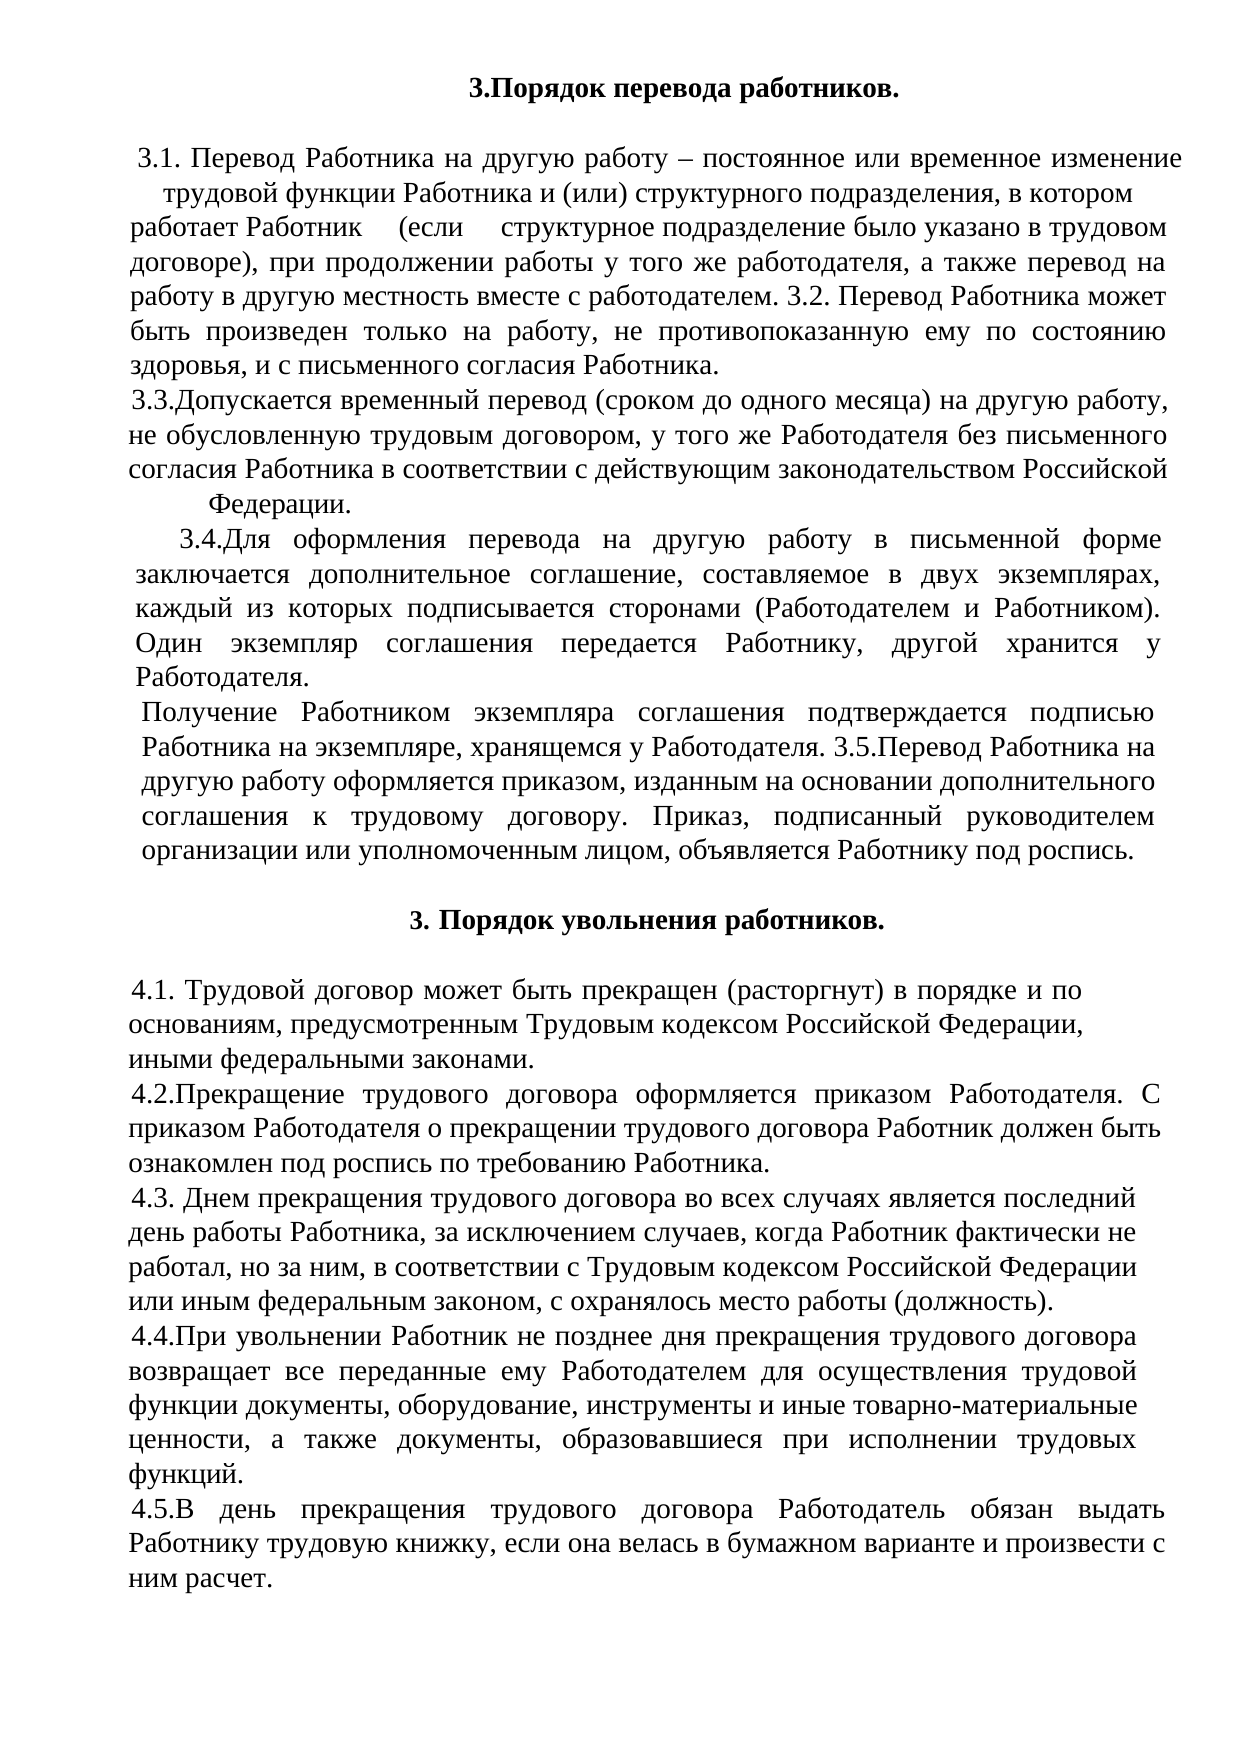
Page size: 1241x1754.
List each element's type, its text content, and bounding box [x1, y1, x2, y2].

list Порядок увольнения работников. [409, 902, 1182, 936]
list 4.2.Прекращение трудового договора оформляется приказом Работодателя. С приказом Работодателя о прекращении трудового договора Работник должен быть ознакомлен под роспись по требованию Работника. [128, 1076, 1161, 1178]
text 3.Порядок перевода работников. [468, 70, 1182, 104]
text Получение Работником экземпляра соглашения подтверждается подписью Работника на экземпляре, хранящемся у Работодателя. 3.5.Перевод Работника на другую работу оформляется приказом, изданным на основании дополнительного соглашения к трудовому договору. Приказ, подписанный руководителем организации или уполномоченным лицом, объявляется Работнику под роспись. [141, 694, 1155, 866]
text работает Работник (если структурное подразделение было указано в трудовом договоре), при продолжении работы у того же работодателя, а также перевод на работу в другую местность вместе с работодателем. 3.2. Перевод Работника может быть произведен только на работу, не противопоказанную ему по состоянию здоровья, и с письменного согласия Работника. [130, 209, 1167, 381]
list 3.3.Допускается временный перевод (сроком до одного месяца) на другую работу, не обусловленную трудовым договором, у того же Работодателя без письменного согласия Работника в соответствии с действующим законодательством Российской [128, 382, 1168, 485]
list 3.4.Для оформления перевода на другую работу в письменной форме заключается дополнительное соглашение, составляемое в двух экземплярах, каждый из которых подписывается сторонами (Работодателем и Работником). Один экземпляр соглашения передается Работнику, другой хранится у Работодателя. [135, 521, 1162, 693]
list 4.1. Трудовой договор может быть прекращен (расторгнут) в порядке и по основаниям, предусмотренным Трудовым кодексом Российской Федерации, иными федеральными законами. [128, 972, 1083, 1074]
text 3.1. Перевод Работника на другую работу – постоянное или временное изменение трудовой функции Работника и (или) структурного подразделения, в котором [137, 140, 1182, 208]
list 4.4.При увольнении Работник не позднее дня прекращения трудового договора возвращает все переданные ему Работодателем для осуществления трудовой функции документы, оборудование, инструменты и иные товарно-материальные ценности, а также документы, образовавшиеся при исполнении трудовых функций. [128, 1318, 1138, 1489]
list 4.3. Днем прекращения трудового договора во всех случаях является последний день работы Работника, за исключением случаев, когда Работник фактически не работал, но за ним, в соответствии с Трудовым кодексом Российской Федерации или иным федеральным законом, с охранялось место работы (должность). [128, 1180, 1138, 1317]
text Федерации. [208, 486, 1088, 520]
list 4.5.В день прекращения трудового договора Работодатель обязан выдать Работнику трудовую книжку, если она велась в бумажном варианте и произвести с ним расчет. [128, 1491, 1166, 1593]
